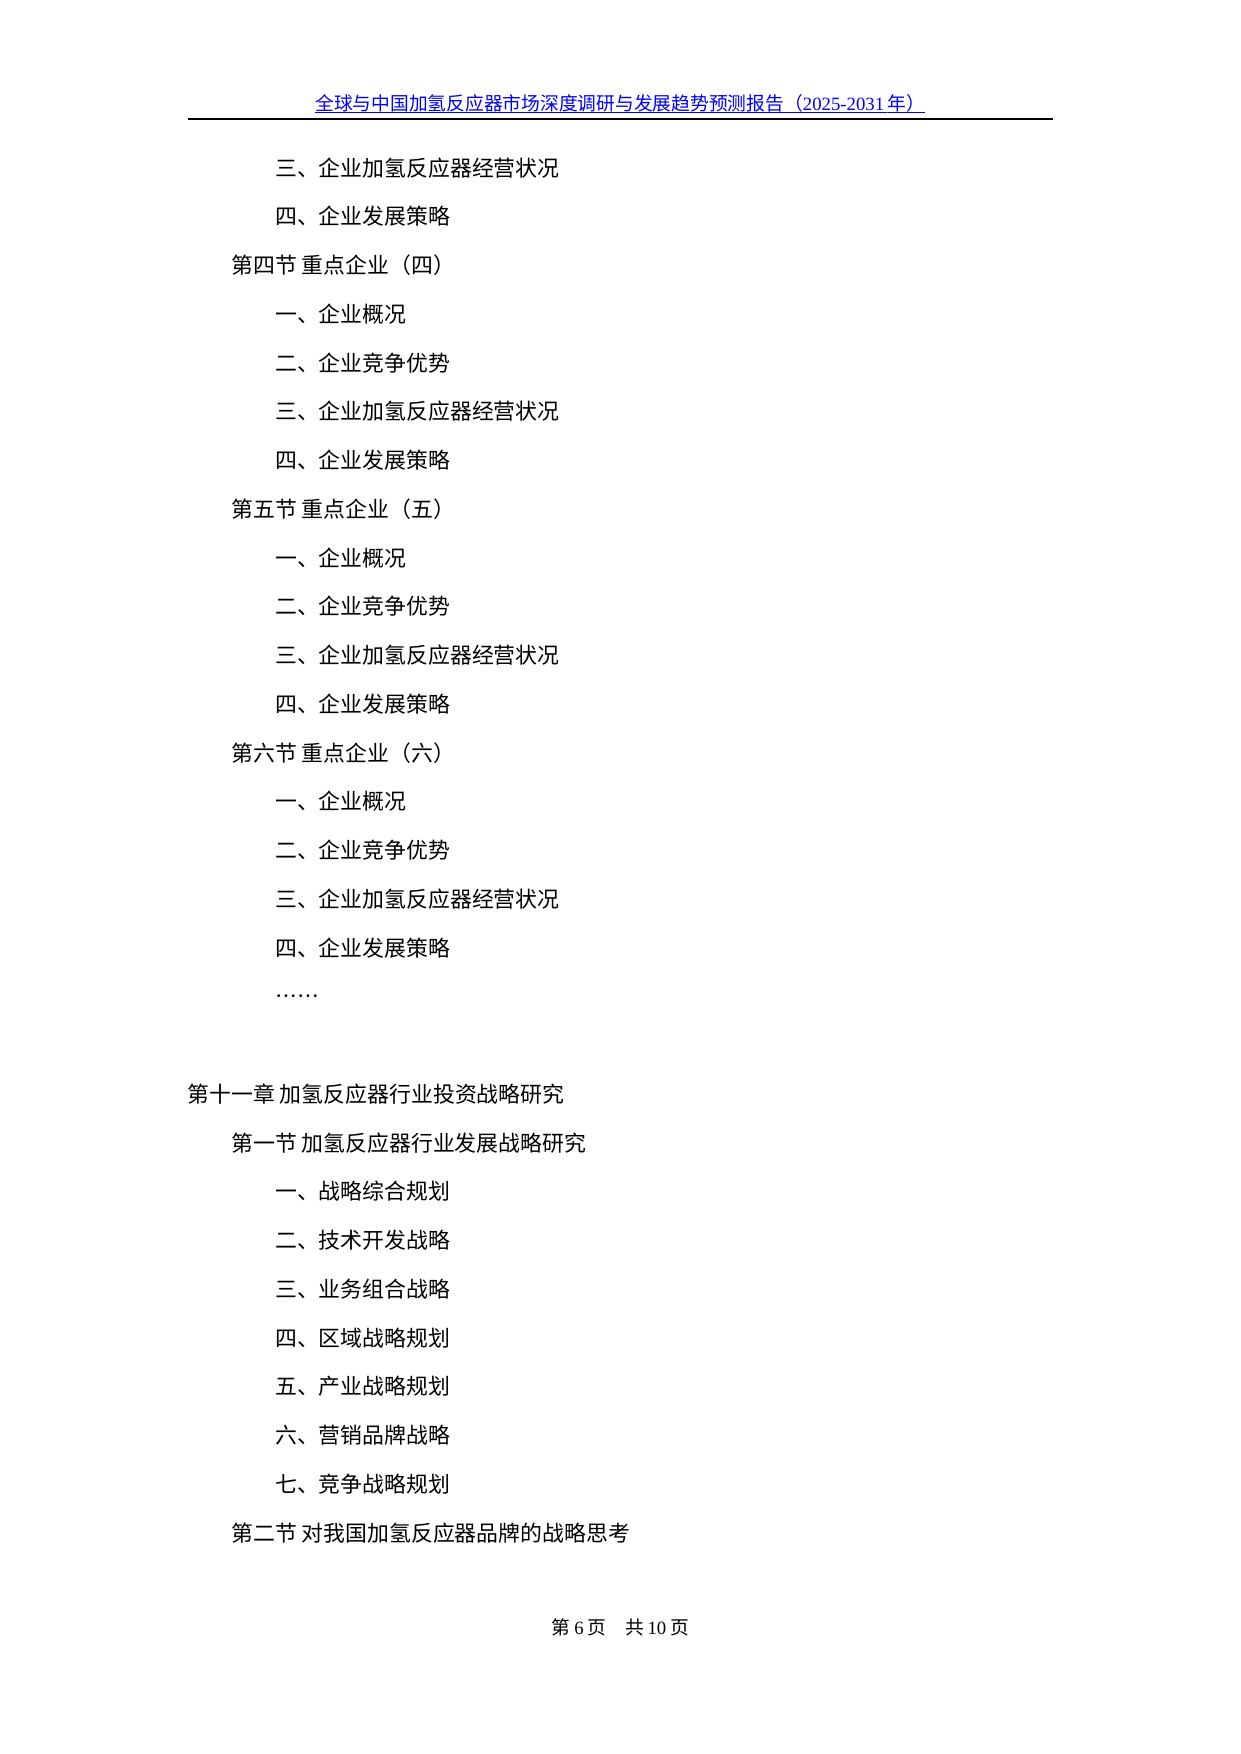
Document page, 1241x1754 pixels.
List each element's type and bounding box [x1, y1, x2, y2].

text [187, 150, 1053, 1548]
